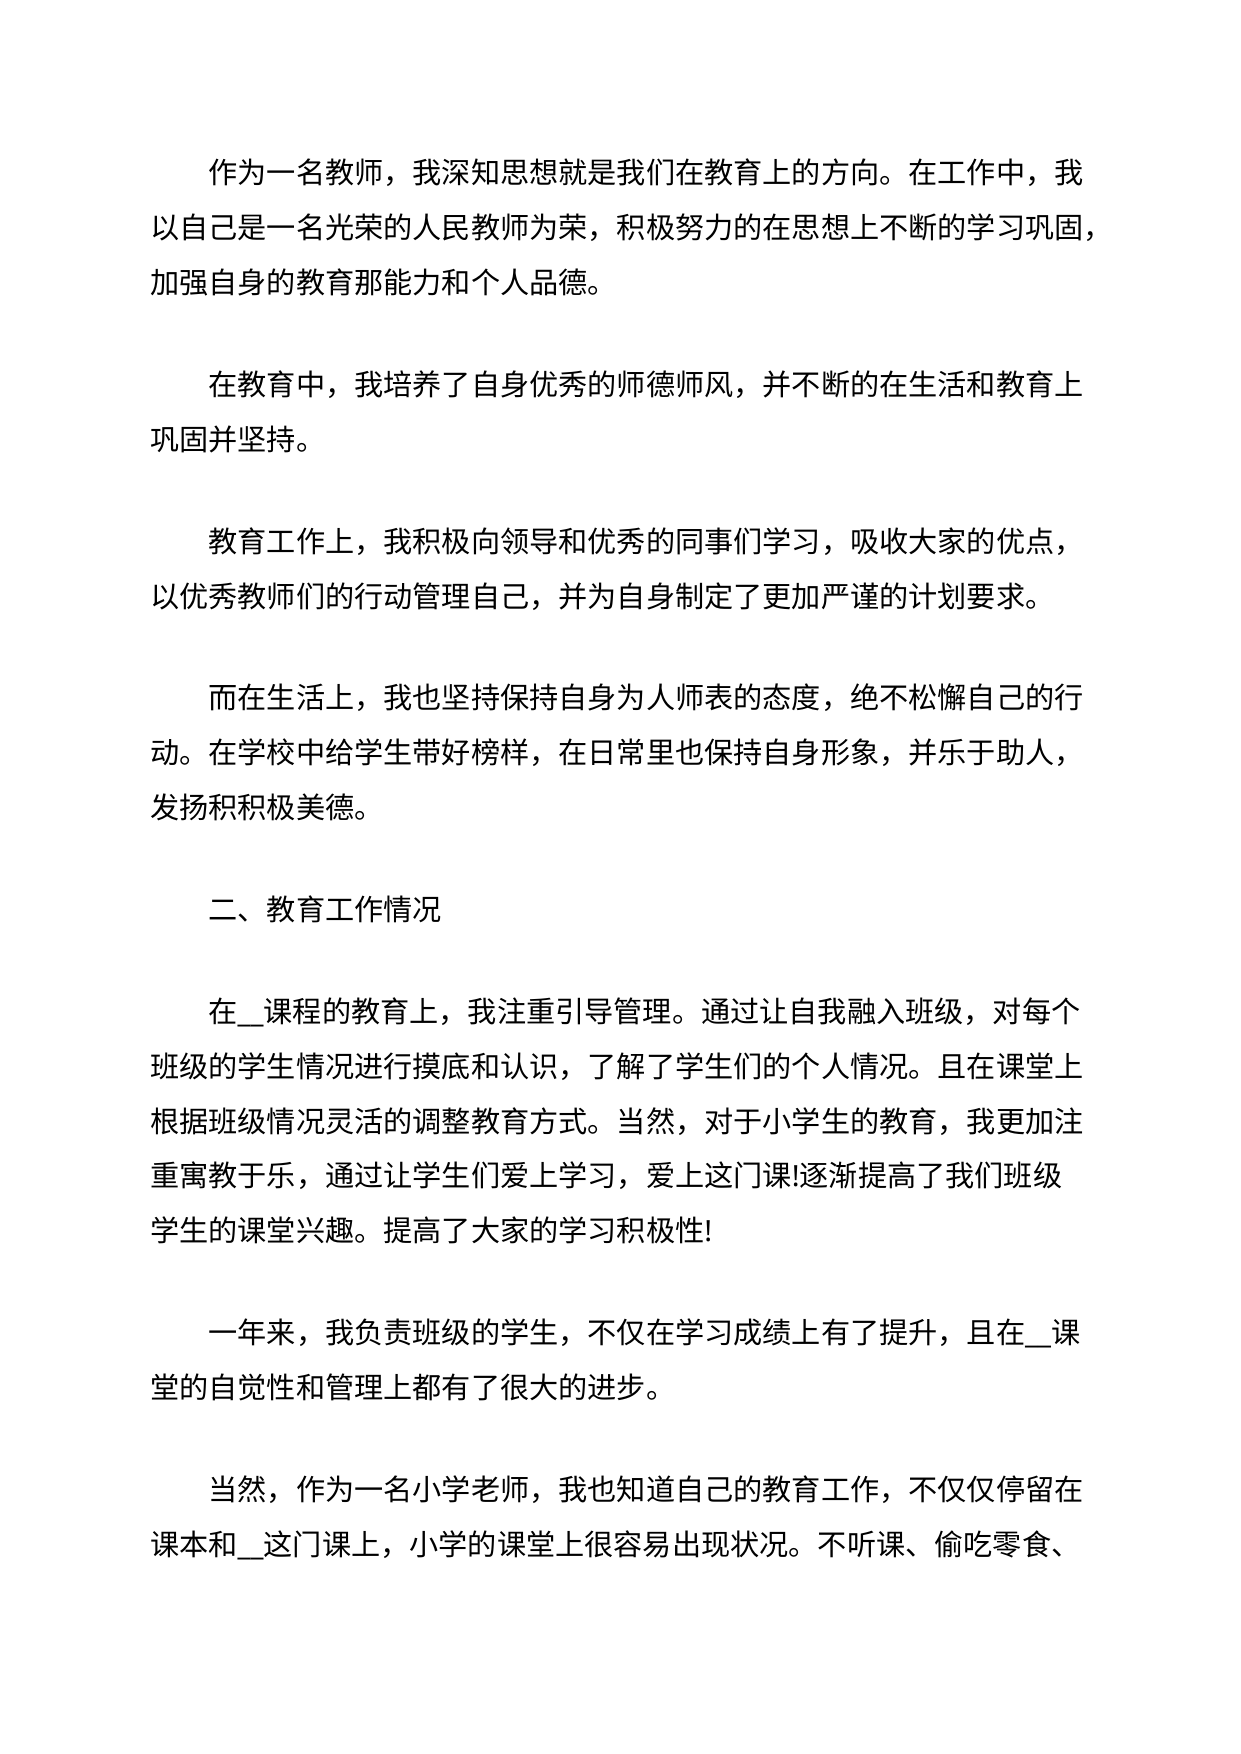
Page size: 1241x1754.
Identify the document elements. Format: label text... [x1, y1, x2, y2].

text 二、教育工作情况 [150, 886, 1090, 929]
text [150, 1467, 1090, 1564]
text 一年来，我负责班级的学生，不仅在学习成绩上有了提升，且在__课堂的自觉性和管理上都有了很大的进步。 [150, 1310, 1090, 1407]
text 在教育中，我培养了自身优秀的师德师风，并不断的在生活和教育上巩固并坚持。 [150, 362, 1090, 459]
text 在__课程的教育上，我注重引导管理。通过让自我融入班级，对每个班级的学生情况进行摸底和认识，了解了学生们的个人情况。且在课堂上根据班级情况灵活的调整教育方式。当然，对于小学生的教育，我更加注重寓教于乐，通过让学生们爱上学习，爱上这门课!逐渐提高了我们班级学生的课堂兴趣。提高了大家的学习积极性! [150, 988, 1090, 1250]
text 而在生活上，我也坚持保持自身为人师表的态度，绝不松懈自己的行动。在学校中给学生带好榜样，在日常里也保持自身形象，并乐于助人，发扬积积极美德。 [150, 675, 1090, 827]
text 作为一名教师，我深知思想就是我们在教育上的方向。在工作中，我以自己是一名光荣的人民教师为荣，积极努力的在思想上不断的学习巩固，加强自身的教育那能力和个人品德。 [150, 150, 1090, 302]
text 教育工作上，我积极向领导和优秀的同事们学习，吸收大家的优点，以优秀教师们的行动管理自己，并为自身制定了更加严谨的计划要求。 [150, 518, 1090, 615]
